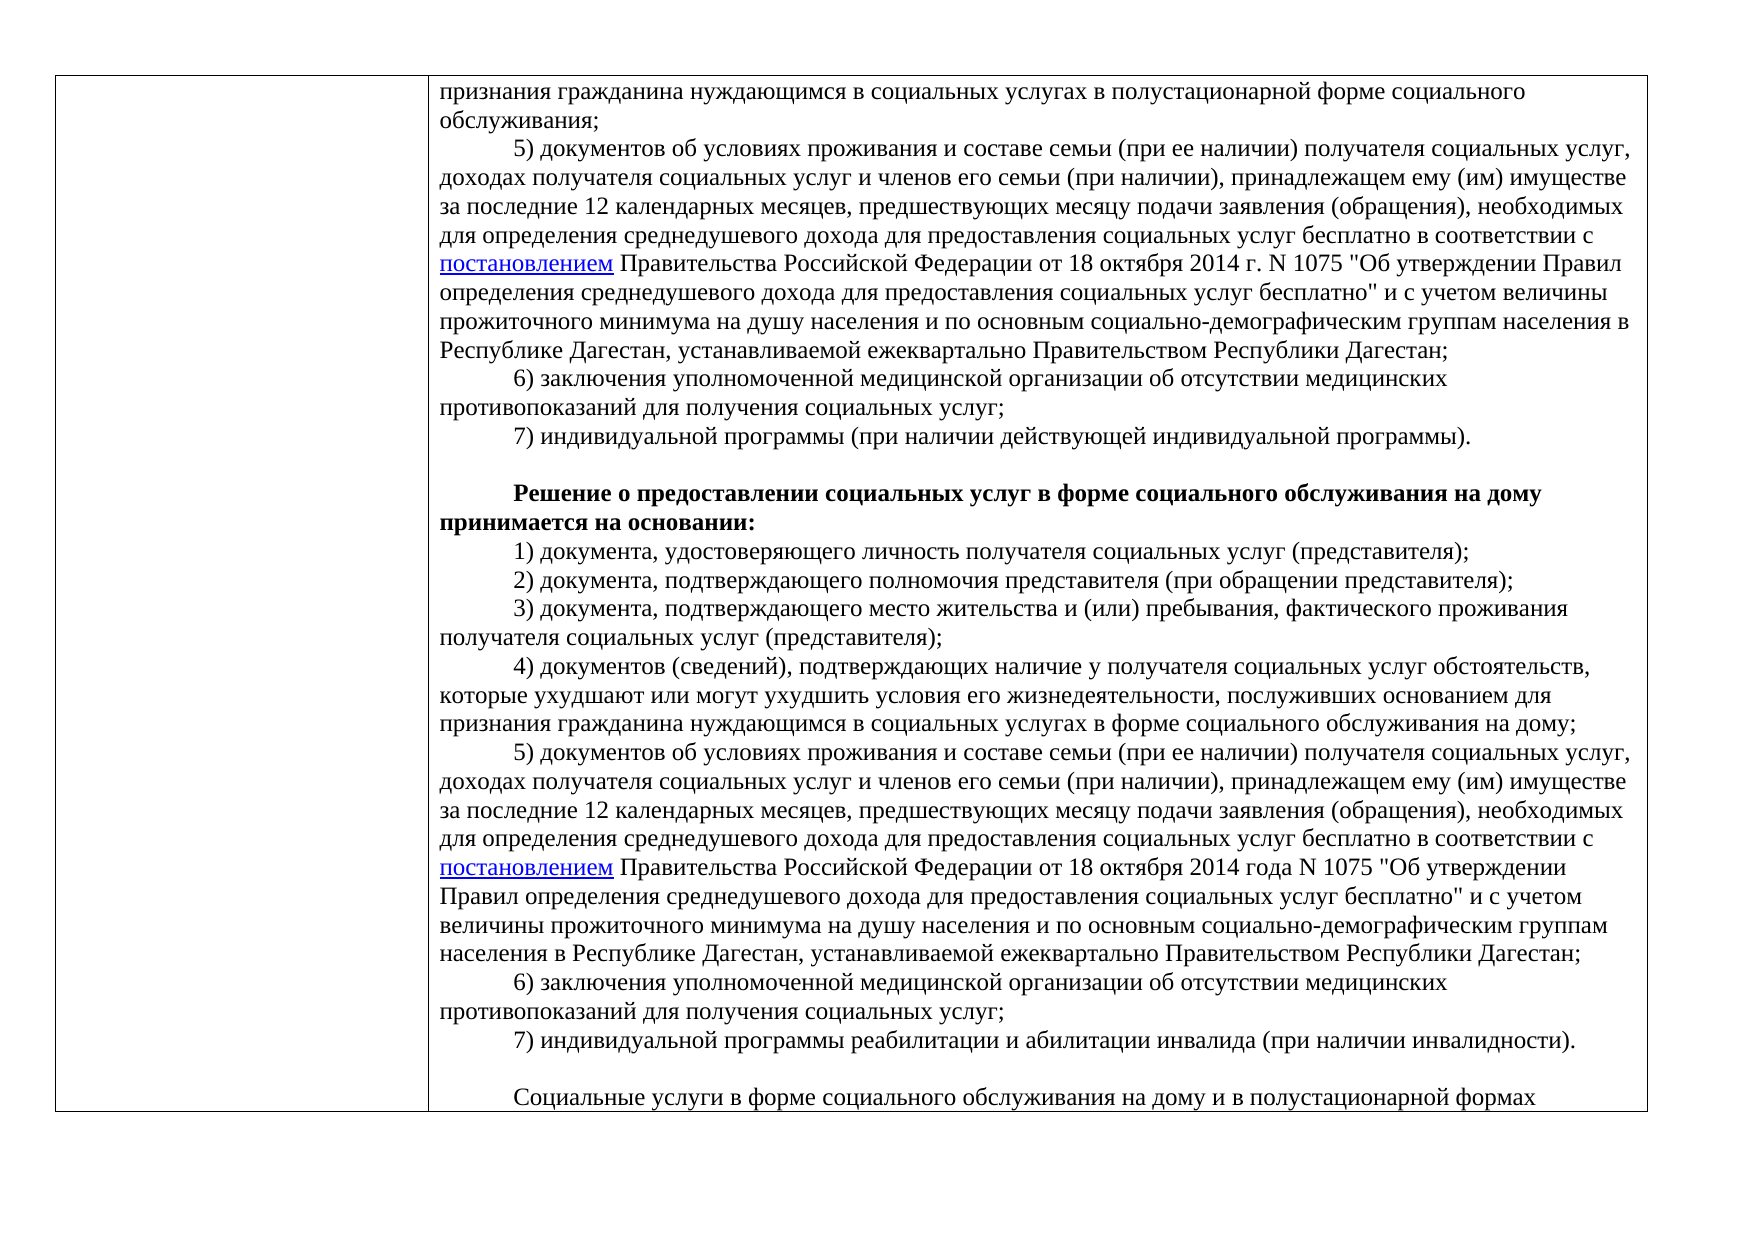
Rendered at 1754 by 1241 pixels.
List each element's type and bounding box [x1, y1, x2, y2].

table_cell [56, 76, 428, 1111]
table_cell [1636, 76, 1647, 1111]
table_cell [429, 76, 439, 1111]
